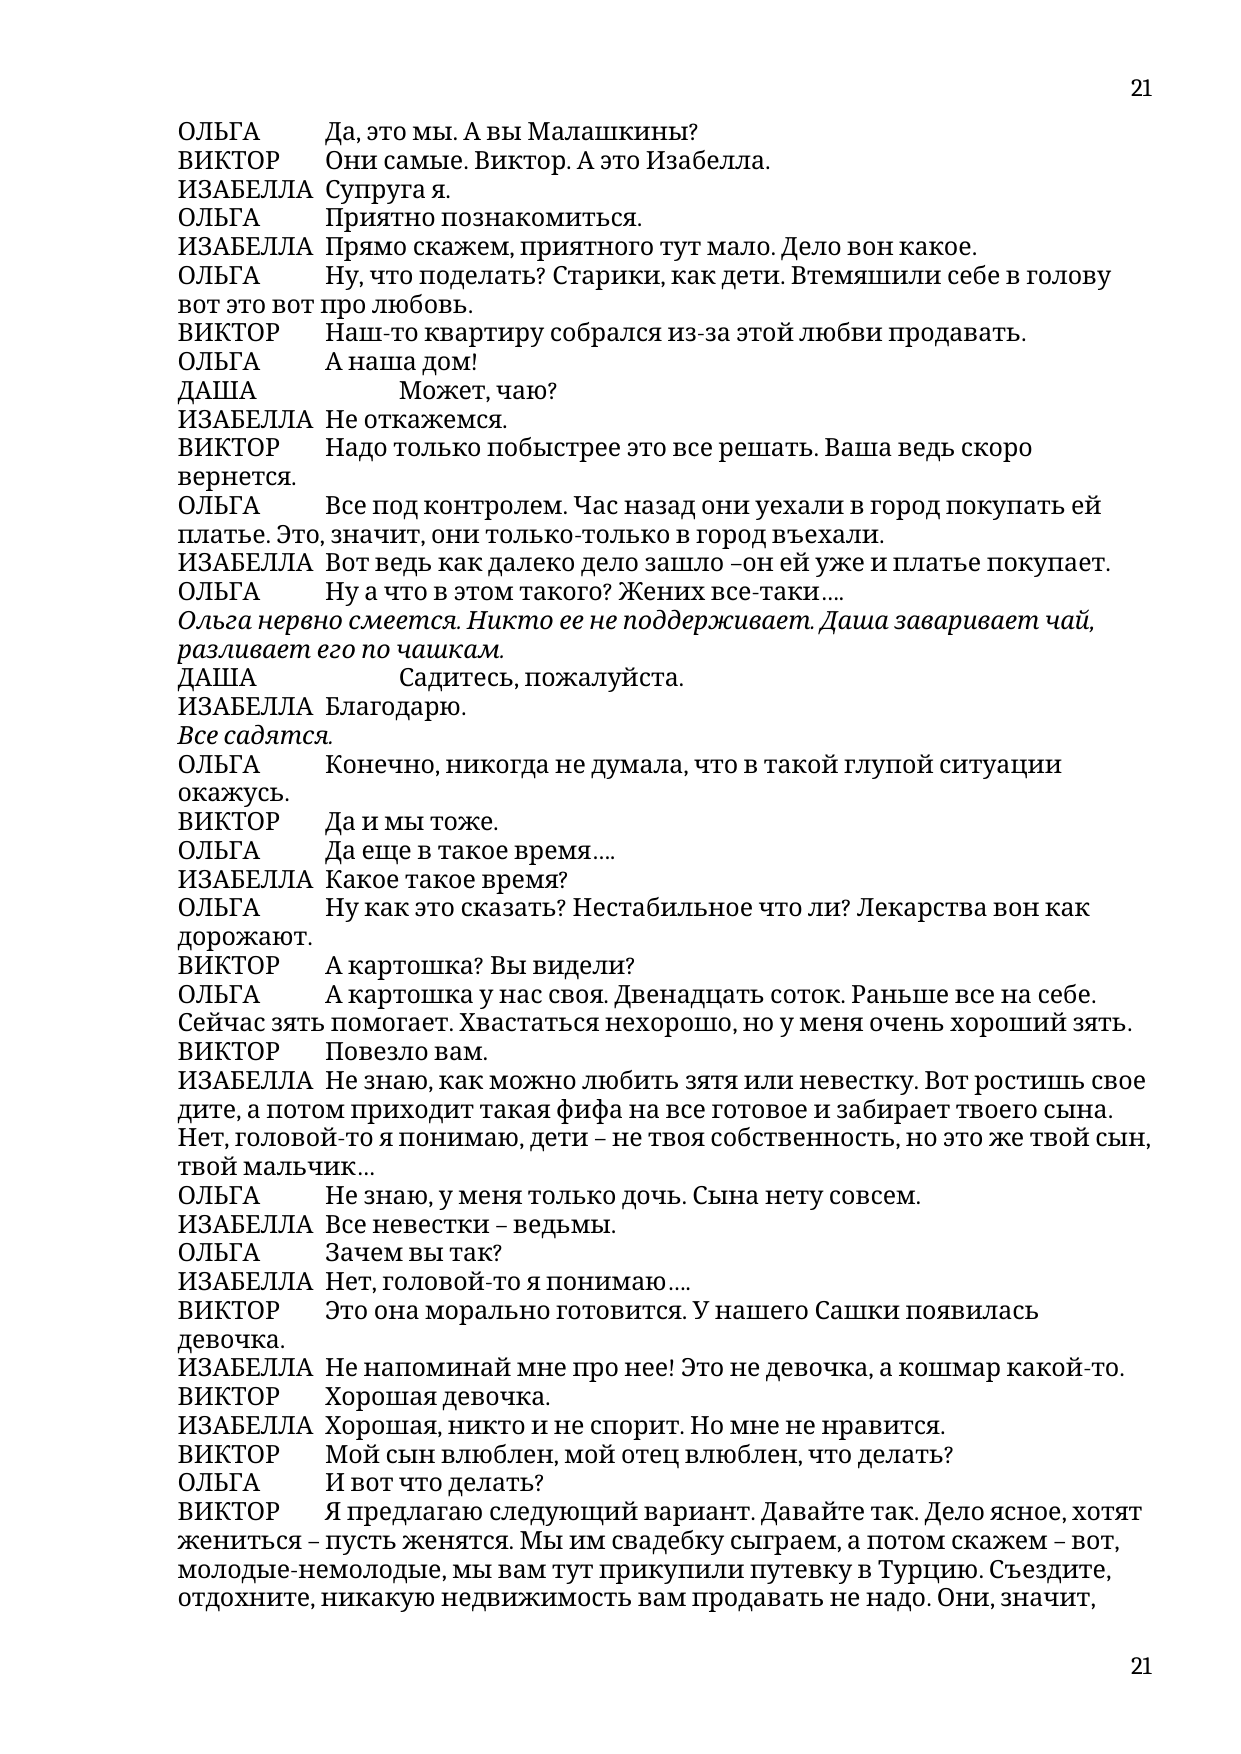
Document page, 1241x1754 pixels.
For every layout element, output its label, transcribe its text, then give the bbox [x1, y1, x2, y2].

text ВИКТОР Повезло вам. [177, 1038, 1152, 1067]
text ИЗАБЕЛЛА Нет, головой-то я понимаю…. [177, 1268, 1152, 1297]
text ИЗАБЕЛЛА Прямо скажем, приятного тут мало. Дело вон какое. [177, 233, 1152, 262]
text ИЗАБЕЛЛА Благодарю. [177, 693, 1152, 722]
text ОЛЬГА Все под контролем. Час назад они уехали в город покупать ей платье. Это, значит, они только-только в город въехали. [177, 492, 1152, 549]
text ИЗАБЕЛЛА Какое такое время? [177, 866, 1152, 894]
text ОЛЬГА Конечно, никогда не думала, что в такой глупой ситуации окажусь. [177, 751, 1152, 808]
text ИЗАБЕЛЛА Не напоминай мне про нее! Это не девочка, а кошмар какой-то. [177, 1354, 1152, 1383]
text ОЛЬГА Да еще в такое время…. [177, 837, 1152, 866]
text ОЛЬГА Зачем вы так? [177, 1239, 1152, 1268]
text ВИКТОР Надо только побыстрее это все решать. Ваша ведь скоро вернется. [177, 434, 1152, 492]
text ДАША Может, чаю? [177, 377, 1152, 406]
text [177, 1498, 1152, 1613]
text ИЗАБЕЛЛА Вот ведь как далеко дело зашло –он ей уже и платье покупает. [177, 549, 1152, 578]
text ОЛЬГА А картошка у нас своя. Двенадцать соток. Раньше все на себе. Сейчас зять помогает. Хвастаться нехорошо, но у меня очень хороший зять. [177, 981, 1152, 1038]
text ОЛЬГА Ну как это сказать? Нестабильное что ли? Лекарства вон как дорожают. [177, 894, 1152, 952]
text ВИКТОР Они самые. Виктор. А это Изабелла. [177, 147, 1152, 176]
text ОЛЬГА Не знаю, у меня только дочь. Сына нету совсем. [177, 1182, 1152, 1211]
text ИЗАБЕЛЛА Не знаю, как можно любить зятя или невестку. Вот ростишь свое дите, а потом приходит такая фифа на все готовое и забирает твоего сына. Нет, головой-то я понимаю, дети – не твоя собственность, но это же твой сын, твой мальчик… [177, 1067, 1152, 1182]
text ДАША Садитесь, пожалуйста. [177, 664, 1152, 693]
text ВИКТОР А картошка? Вы видели? [177, 952, 1152, 981]
text ВИКТОР Это она морально готовится. У нашего Сашки появилась девочка. [177, 1297, 1152, 1354]
text ИЗАБЕЛЛА Не откажемся. [177, 406, 1152, 434]
text ВИКТОР Да и мы тоже. [177, 808, 1152, 837]
text Все садятся. [177, 722, 1152, 751]
text ОЛЬГА Да, это мы. А вы Малашкины? [177, 118, 1152, 147]
text ИЗАБЕЛЛА Все невестки – ведьмы. [177, 1211, 1152, 1239]
text ОЛЬГА Приятно познакомиться. [177, 204, 1152, 233]
text ОЛЬГА И вот что делать? [177, 1469, 1152, 1498]
text Ольга нервно смеется. Никто ее не поддерживает. Даша заваривает чай, разливает его по чашкам. [177, 607, 1152, 664]
text ВИКТОР Хорошая девочка. [177, 1383, 1152, 1412]
text ВИКТОР Наш-то квартиру собрался из-за этой любви продавать. [177, 319, 1152, 348]
text ОЛЬГА Ну а что в этом такого? Жених все-таки…. [177, 578, 1152, 607]
text ИЗАБЕЛЛА Хорошая, никто и не спорит. Но мне не нравится. [177, 1412, 1152, 1441]
text ОЛЬГА А наша дом! [177, 348, 1152, 377]
text ИЗАБЕЛЛА Супруга я. [177, 176, 1152, 204]
text ВИКТОР Мой сын влюблен, мой отец влюблен, что делать? [177, 1441, 1152, 1469]
text ОЛЬГА Ну, что поделать? Старики, как дети. Втемяшили себе в голову вот это вот про любовь. [177, 262, 1152, 319]
